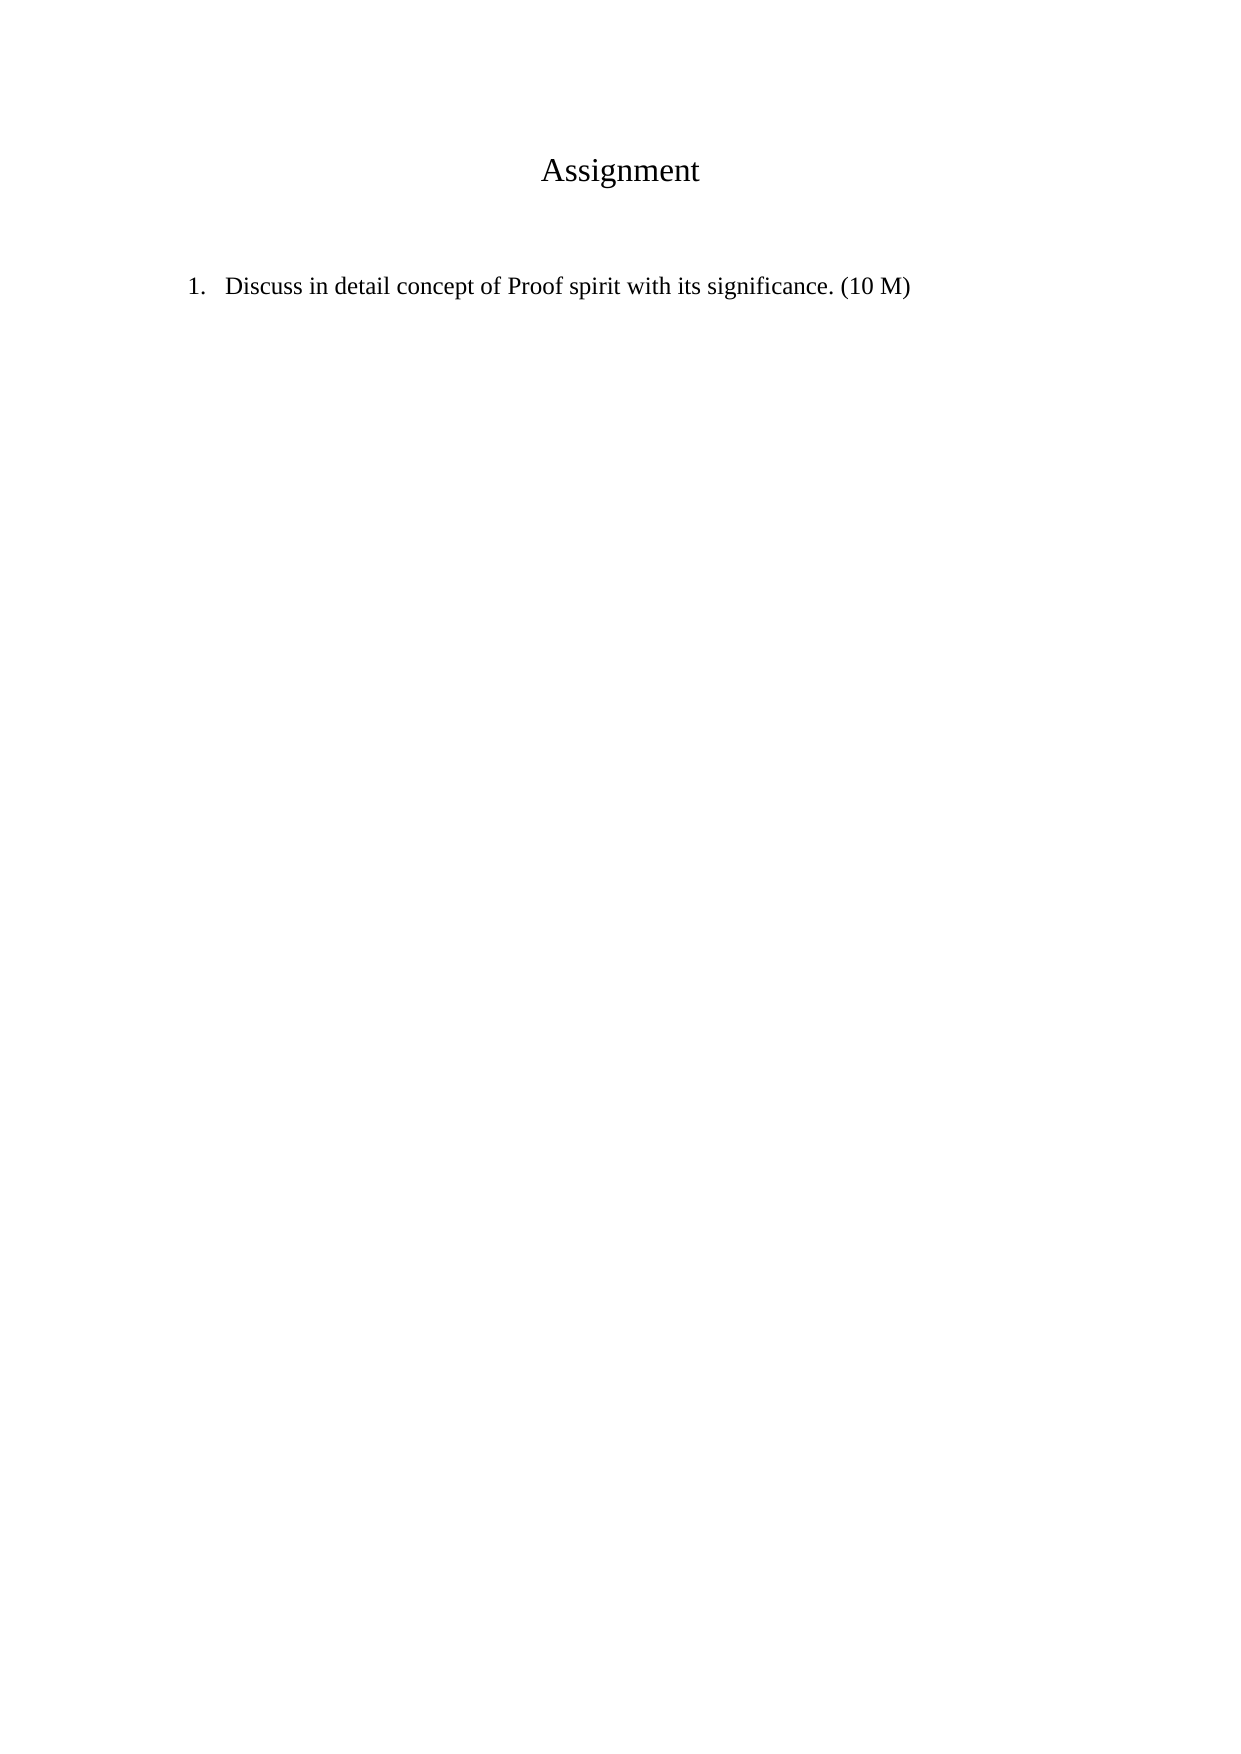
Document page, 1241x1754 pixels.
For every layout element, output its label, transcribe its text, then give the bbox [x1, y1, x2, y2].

text Assignment [150, 150, 1090, 188]
list Discuss in detail concept of Proof spirit with its significance. (10 M) [187, 271, 1090, 300]
